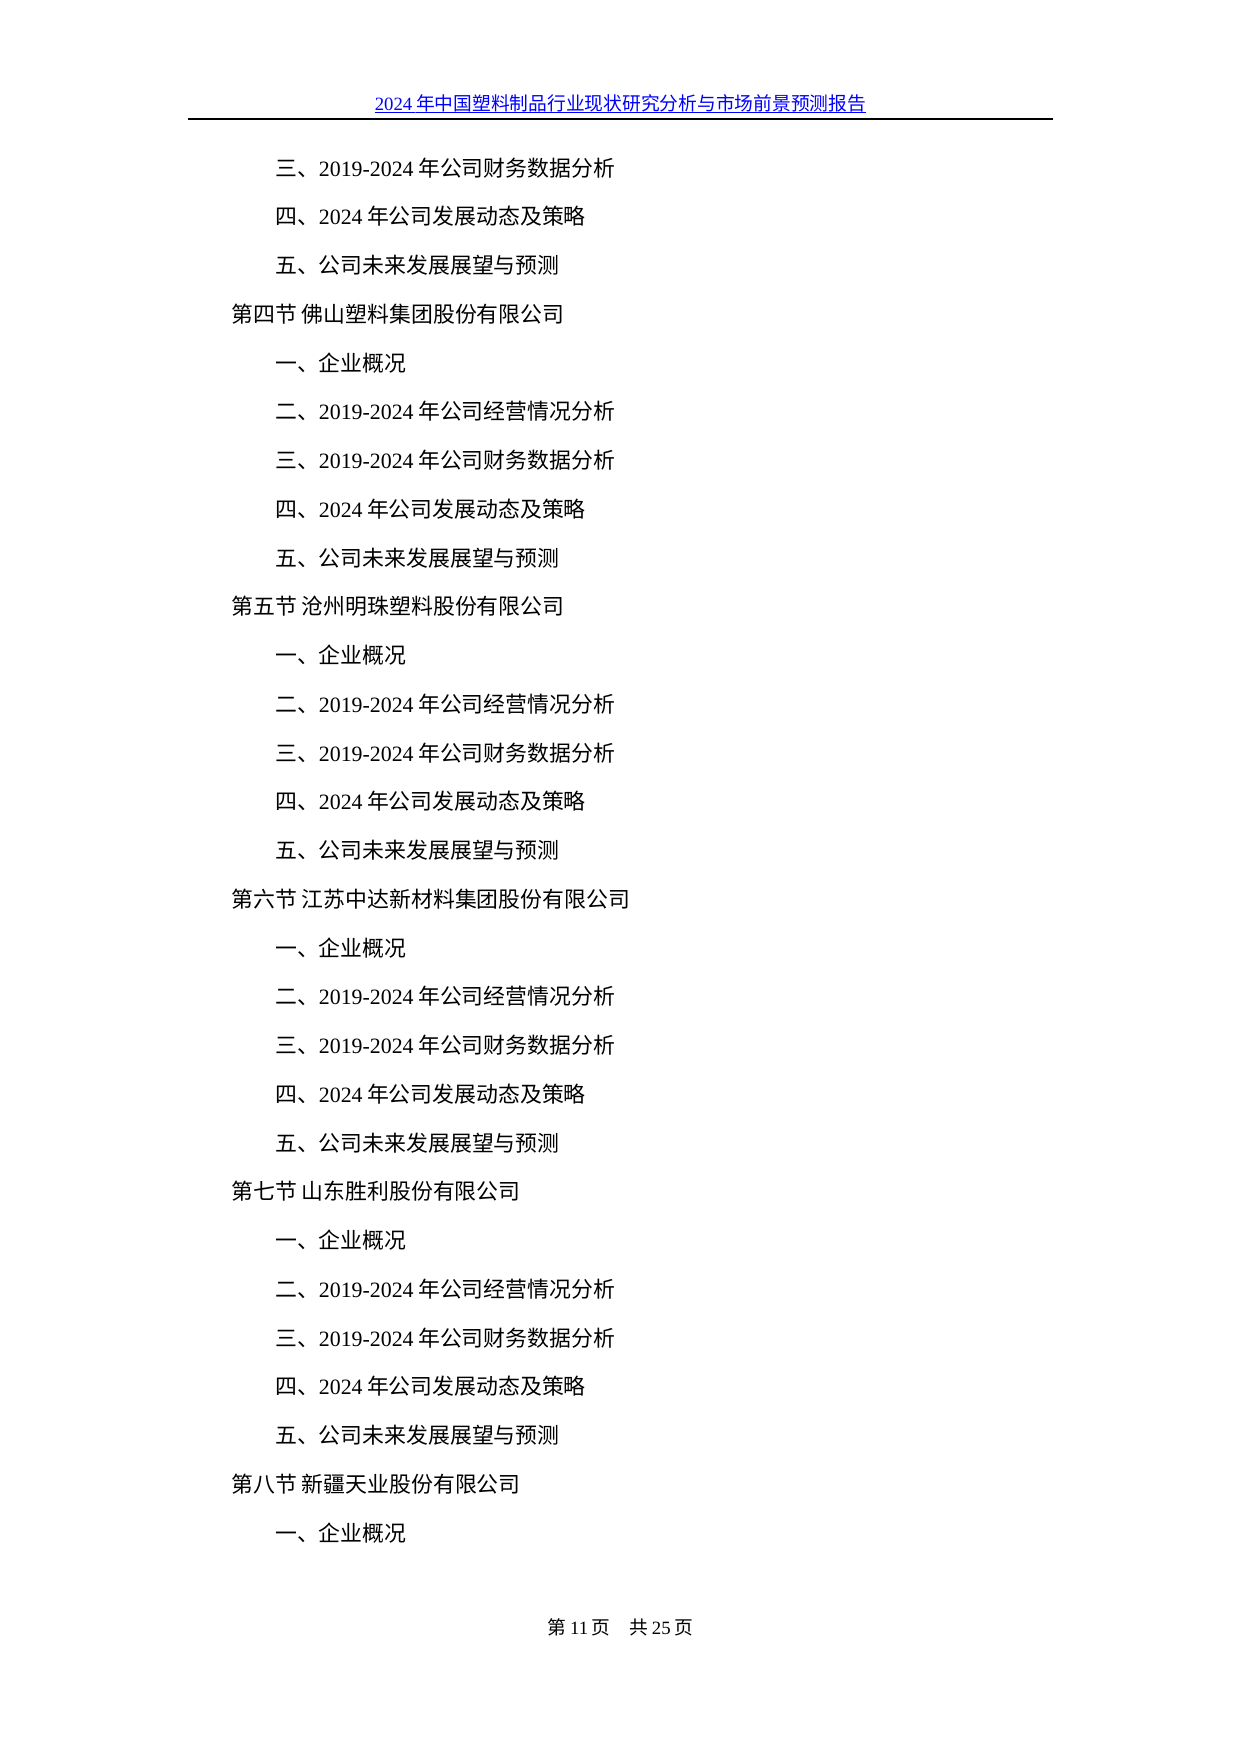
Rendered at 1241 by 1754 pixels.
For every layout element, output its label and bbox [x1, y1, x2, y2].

text [187, 150, 1053, 1548]
